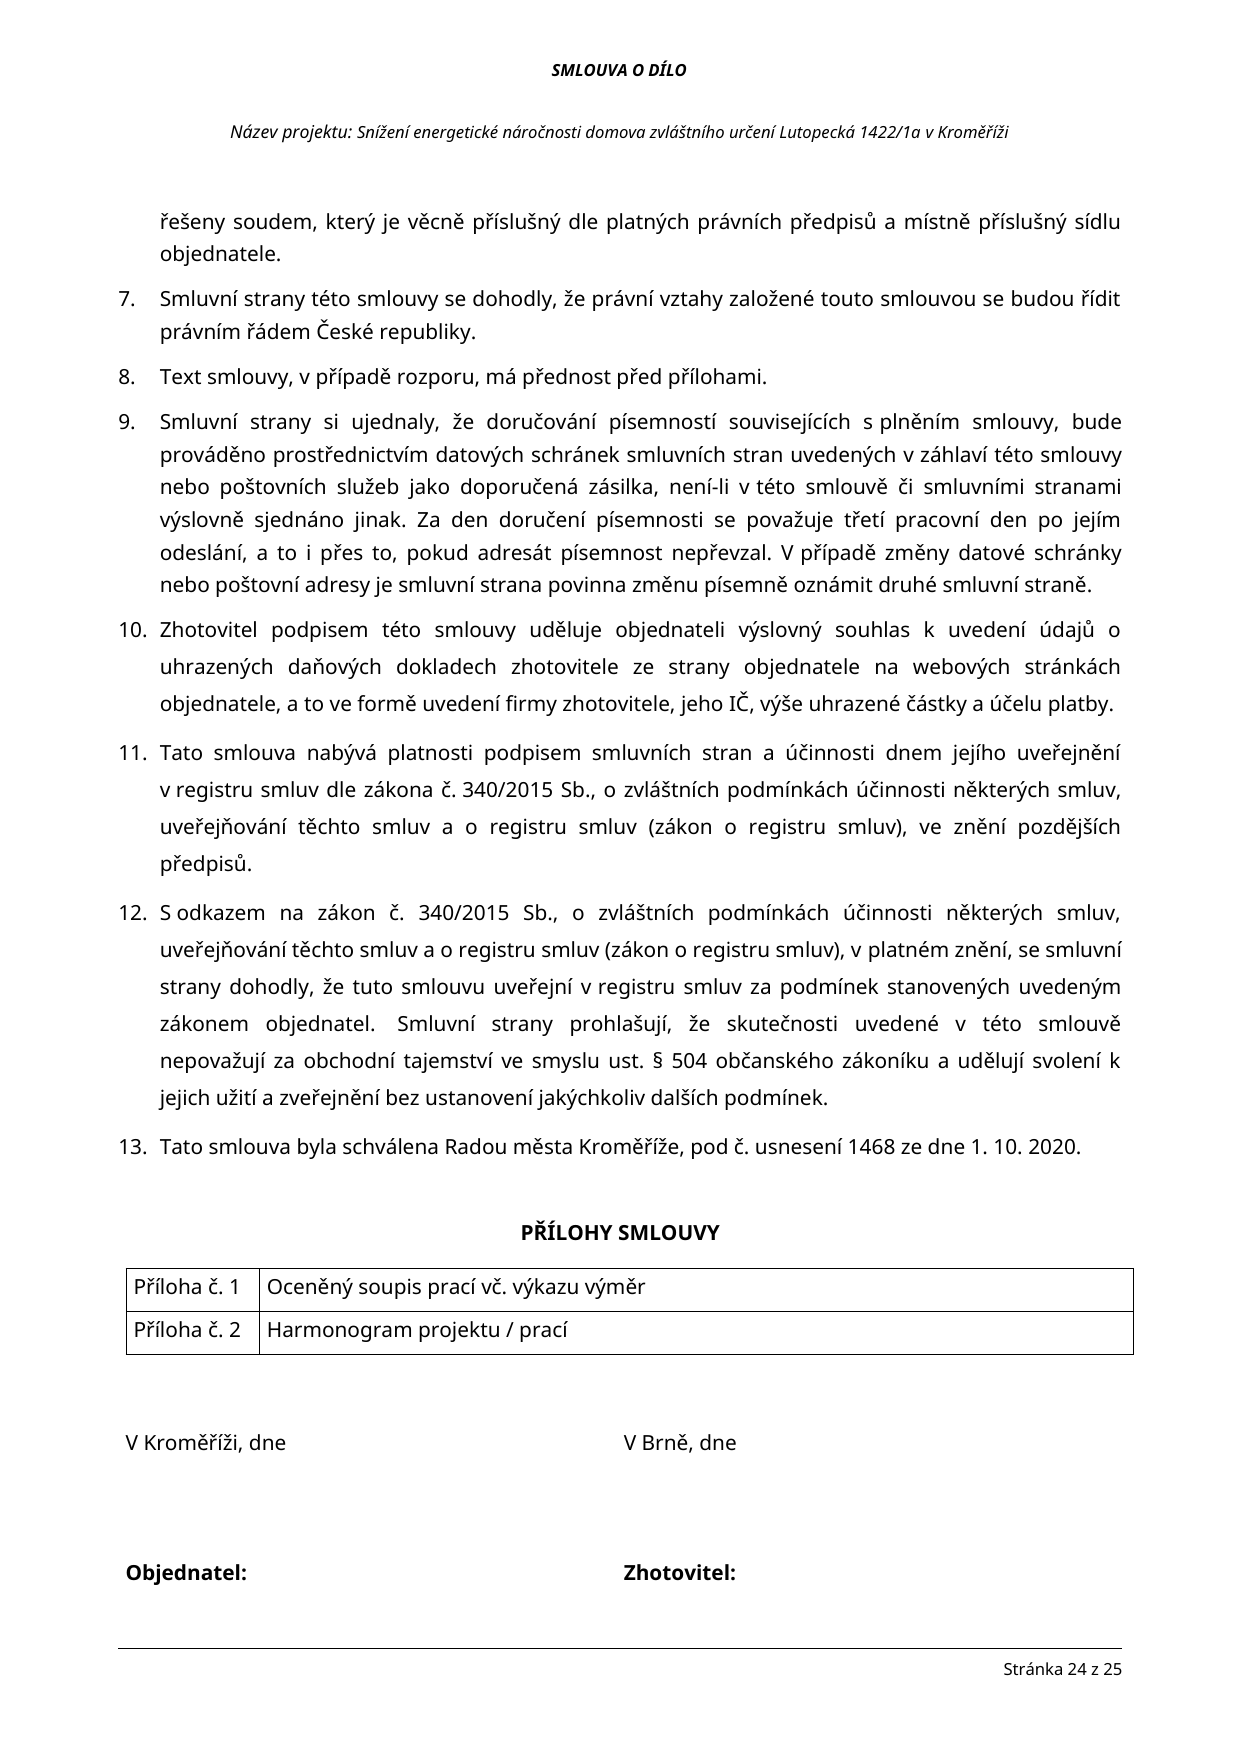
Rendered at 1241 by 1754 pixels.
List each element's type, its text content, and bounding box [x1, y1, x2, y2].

text Smluvní strany této smlouvy se dohodly, že právní vztahy založené touto smlouvou se budou řídit právním řádem České republiky. [118, 284, 1122, 346]
table_header V Brně, dne [616, 1428, 1122, 1534]
table_cell Příloha č. 2 [127, 1312, 259, 1353]
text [118, 207, 1122, 268]
text Tato smlouva byla schválena Radou města Kroměříže, pod č. usnesení 1468 ze dne 1. 10. 2020. [118, 1132, 1122, 1161]
text PŘÍLOHY SMLOUVY [118, 1218, 1122, 1247]
table_header V Kroměříži, dne [118, 1428, 616, 1534]
table_header Oceněný soupis prací vč. výkazu výměr [260, 1269, 1133, 1311]
text Smluvní strany si ujednaly, že doručování písemností souvisejících s plněním smlouvy, bude prováděno prostřednictvím datových schránek smluvních stran uvedených v záhlaví této smlouvy nebo poštovních služeb jako doporučená zásilka, není-li v této smlouvě či smluvními stranami výslovně sjednáno jinak. Za den doručení písemnosti se považuje třetí pracovní den po jejím odeslání, a to i přes to, pokud adresát písemnost nepřevzal. V případě změny datové schránky nebo poštovní adresy je smluvní strana povinna změnu písemně oznámit druhé smluvní straně. [118, 407, 1122, 599]
text S odkazem na zákon č. 340/2015 Sb., o zvláštních podmínkách účinnosti některých smluv, uveřejňování těchto smluv a o registru smluv (zákon o registru smluv), v platném znění, se smluvní strany dohodly, že tuto smlouvu uveřejní v registru smluv za podmínek stanovených uvedeným zákonem objednatel. Smluvní strany prohlašují, že skutečnosti uvedené v této smlouvě nepovažují za obchodní tajemství ve smyslu ust. § 504 občanského zákoníku a udělují svolení k jejich užití a zveřejnění bez ustanovení jakýchkoliv dalších podmínek. [118, 898, 1122, 1111]
text Tato smlouva nabývá platnosti podpisem smluvních stran a účinnosti dnem jejího uveřejnění v registru smluv dle zákona č. 340/2015 Sb., o zvláštních podmínkách účinnosti některých smluv, uveřejňování těchto smluv a o registru smluv (zákon o registru smluv), ve znění pozdějších předpisů. [118, 738, 1122, 878]
table_cell Harmonogram projektu / prací [260, 1312, 1133, 1353]
table_cell Objednatel: [118, 1534, 616, 1593]
text Zhotovitel podpisem této smlouvy uděluje objednateli výslovný souhlas k uvedení údajů o uhrazených daňových dokladech zhotovitele ze strany objednatele na webových stránkách objednatele, a to ve formě uvedení firmy zhotovitele, jeho IČ, výše uhrazené částky a účelu platby. [118, 615, 1122, 718]
table_cell Zhotovitel: [616, 1534, 1122, 1593]
text Text smlouvy, v případě rozporu, má přednost před přílohami. [118, 362, 1122, 391]
table_header Příloha č. 1 [127, 1269, 259, 1311]
